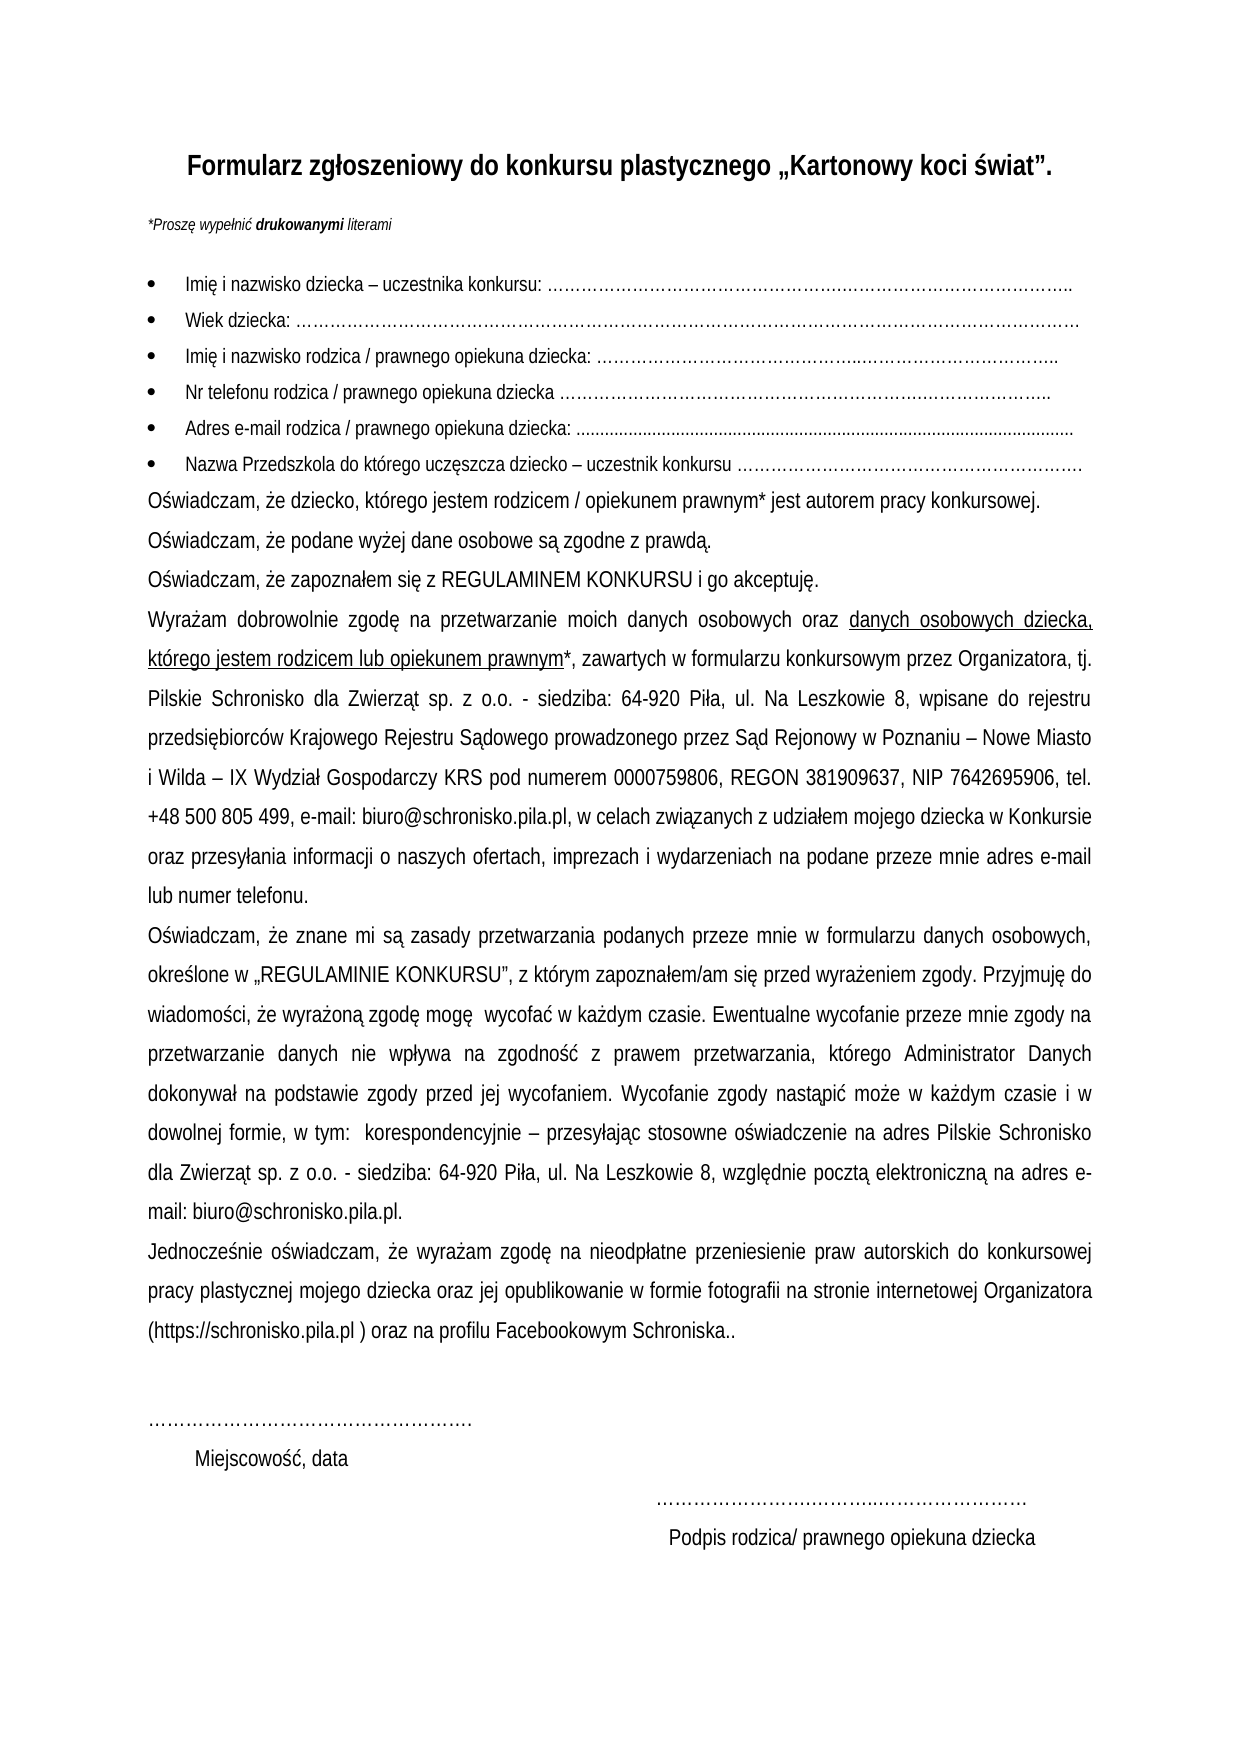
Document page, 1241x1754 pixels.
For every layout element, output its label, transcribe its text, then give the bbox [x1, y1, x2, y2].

text …………………….………..…………………… [148, 1484, 1093, 1510]
list Imię i nazwisko rodzica / prawnego opiekuna dziecka: ………………………………………..…………………………….. [148, 344, 1093, 368]
list Adres e-mail rodzica / prawnego opiekuna dziecka: ......................................................................................................... [148, 416, 1093, 439]
text Oświadczam, że podane wyżej dane osobowe są zgodne z prawdą. [148, 527, 1093, 553]
list Nazwa Przedszkola do którego uczęszcza dziecko – uczestnik konkursu ……………………………………………………. [148, 452, 1093, 476]
list Nr telefonu rodzica / prawnego opiekuna dziecka ……………………………………………………….………………….. [148, 380, 1093, 404]
text Oświadczam, że zapoznałem się z REGULAMINEM KONKURSU i go akceptuję. [148, 566, 1093, 593]
text Oświadczam, że znane mi są zasady przetwarzania podanych przeze mnie w formularzu danych osobowych, określone w „REGULAMINIE KONKURSU”, z którym zapoznałem/am się przed wyrażeniem zgody. Przyjmuję do wiadomości, że wyrażoną zgodę mogę wycofać w każdym czasie. Ewentualne wycofanie przeze mnie zgody na przetwarzanie danych nie wpływa na zgodność z prawem przetwarzania, którego Administrator Danych dokonywał na podstawie zgody przed jej wycofaniem. Wycofanie zgody nastąpić może w każdym czasie i w dowolnej formie, w tym: korespondencyjnie – przesyłając stosowne oświadczenie na adres Pilskie Schronisko dla Zwierząt sp. z o.o. - siedziba: 64-920 Piła, ul. Na Leszkowie 8, względnie pocztą elektroniczną na adres e-mail: biuro@schronisko.pila.pl. [148, 922, 1093, 1224]
text ……………………………………………. [148, 1405, 1093, 1431]
text Jednocześnie oświadczam, że wyrażam zgodę na nieodpłatne przeniesienie praw autorskich do konkursowej pracy plastycznej mojego dziecka oraz jej opublikowanie w formie fotografii na stronie internetowej Organizatora (https://schronisko.pila.pl ) oraz na profilu Facebookowym Schroniska.. [148, 1238, 1093, 1343]
text Formularz zgłoszeniowy do konkursu plastycznego „Kartonowy koci świat”. [148, 148, 1093, 181]
text Podpis rodzica/ prawnego opiekuna dziecka [148, 1523, 1093, 1550]
list Imię i nazwisko dziecka – uczestnika konkursu: …………………………………………….………………………………….. [148, 272, 1093, 296]
list Wiek dziecka: ………………………………………………………………………………………………………………………… [148, 308, 1093, 332]
text *Proszę wypełnić drukowanymi literami [148, 214, 1093, 233]
text Oświadczam, że dziecko, którego jestem rodzicem / opiekunem prawnym* jest autorem pracy konkursowej. [148, 487, 1093, 514]
text Wyrażam dobrowolnie zgodę na przetwarzanie moich danych osobowych oraz danych osobowych dziecka, którego jestem rodzicem lub opiekunem prawnym*, zawartych w formularzu konkursowym przez Organizatora, tj. Pilskie Schronisko dla Zwierząt sp. z o.o. - siedziba: 64-920 Piła, ul. Na Leszkowie 8, wpisane do rejestru przedsiębiorców Krajowego Rejestru Sądowego prowadzonego przez Sąd Rejonowy w Poznaniu – Nowe Miasto i Wilda – IX Wydział Gospodarczy KRS pod numerem 0000759806, REGON 381909637, NIP 7642695906, tel. +48 500 805 499, e-mail: biuro@schronisko.pila.pl, w celach związanych z udziałem mojego dziecka w Konkursie oraz przesyłania informacji o naszych ofertach, imprezach i wydarzeniach na podane przeze mnie adres e-mail lub numer telefonu. [148, 606, 1093, 909]
text Miejscowość, data [148, 1444, 1093, 1471]
